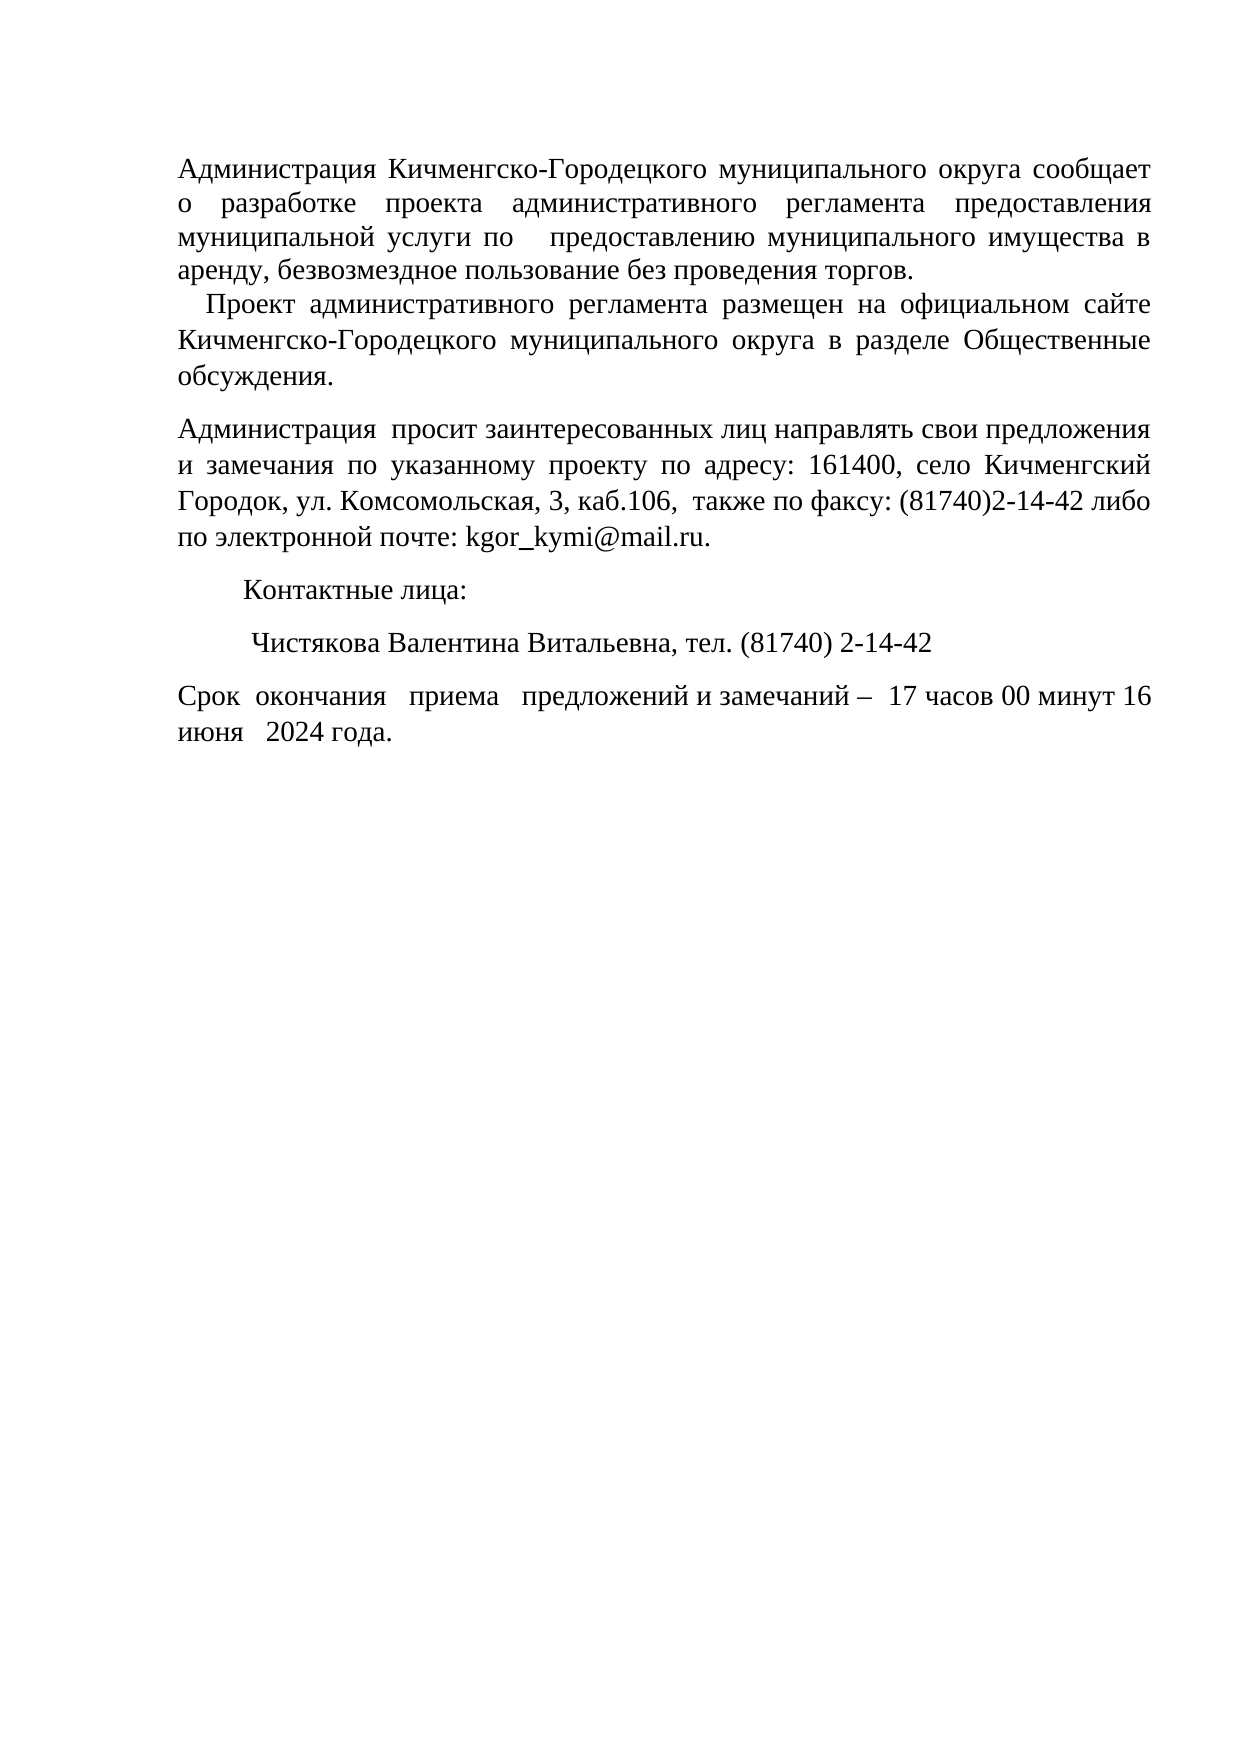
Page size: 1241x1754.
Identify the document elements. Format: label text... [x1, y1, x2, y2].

title Администрация Кичменгско-Городецкого муниципального округа сообщает о разработке проекта административного регламента предоставления муниципальной услуги по предоставлению муниципального имущества в аренду, безвозмездное пользование без проведения торгов. [177, 152, 1152, 286]
text Срок окончания приема предложений и замечаний – 17 часов 00 минут 16 июня 2024 года. [177, 678, 1152, 747]
text Администрация просит заинтересованных лиц направлять свои предложения и замечания по указанному проекту по адресу: 161400, село Кичменгский Городок, ул. Комсомольская, 3, каб.106, также по факсу: (81740)2-14-42 либо по электронной почте: kgor_kymi@mail.ru. [177, 411, 1152, 553]
text Контактные лица: [177, 572, 1152, 606]
text Проект административного регламента размещен на официальном сайте Кичменгско-Городецкого муниципального округа в разделе Общественные обсуждения. [177, 286, 1152, 392]
text Чистякова Валентина Витальевна, тел. (81740) 2-14-42 [177, 625, 1152, 658]
